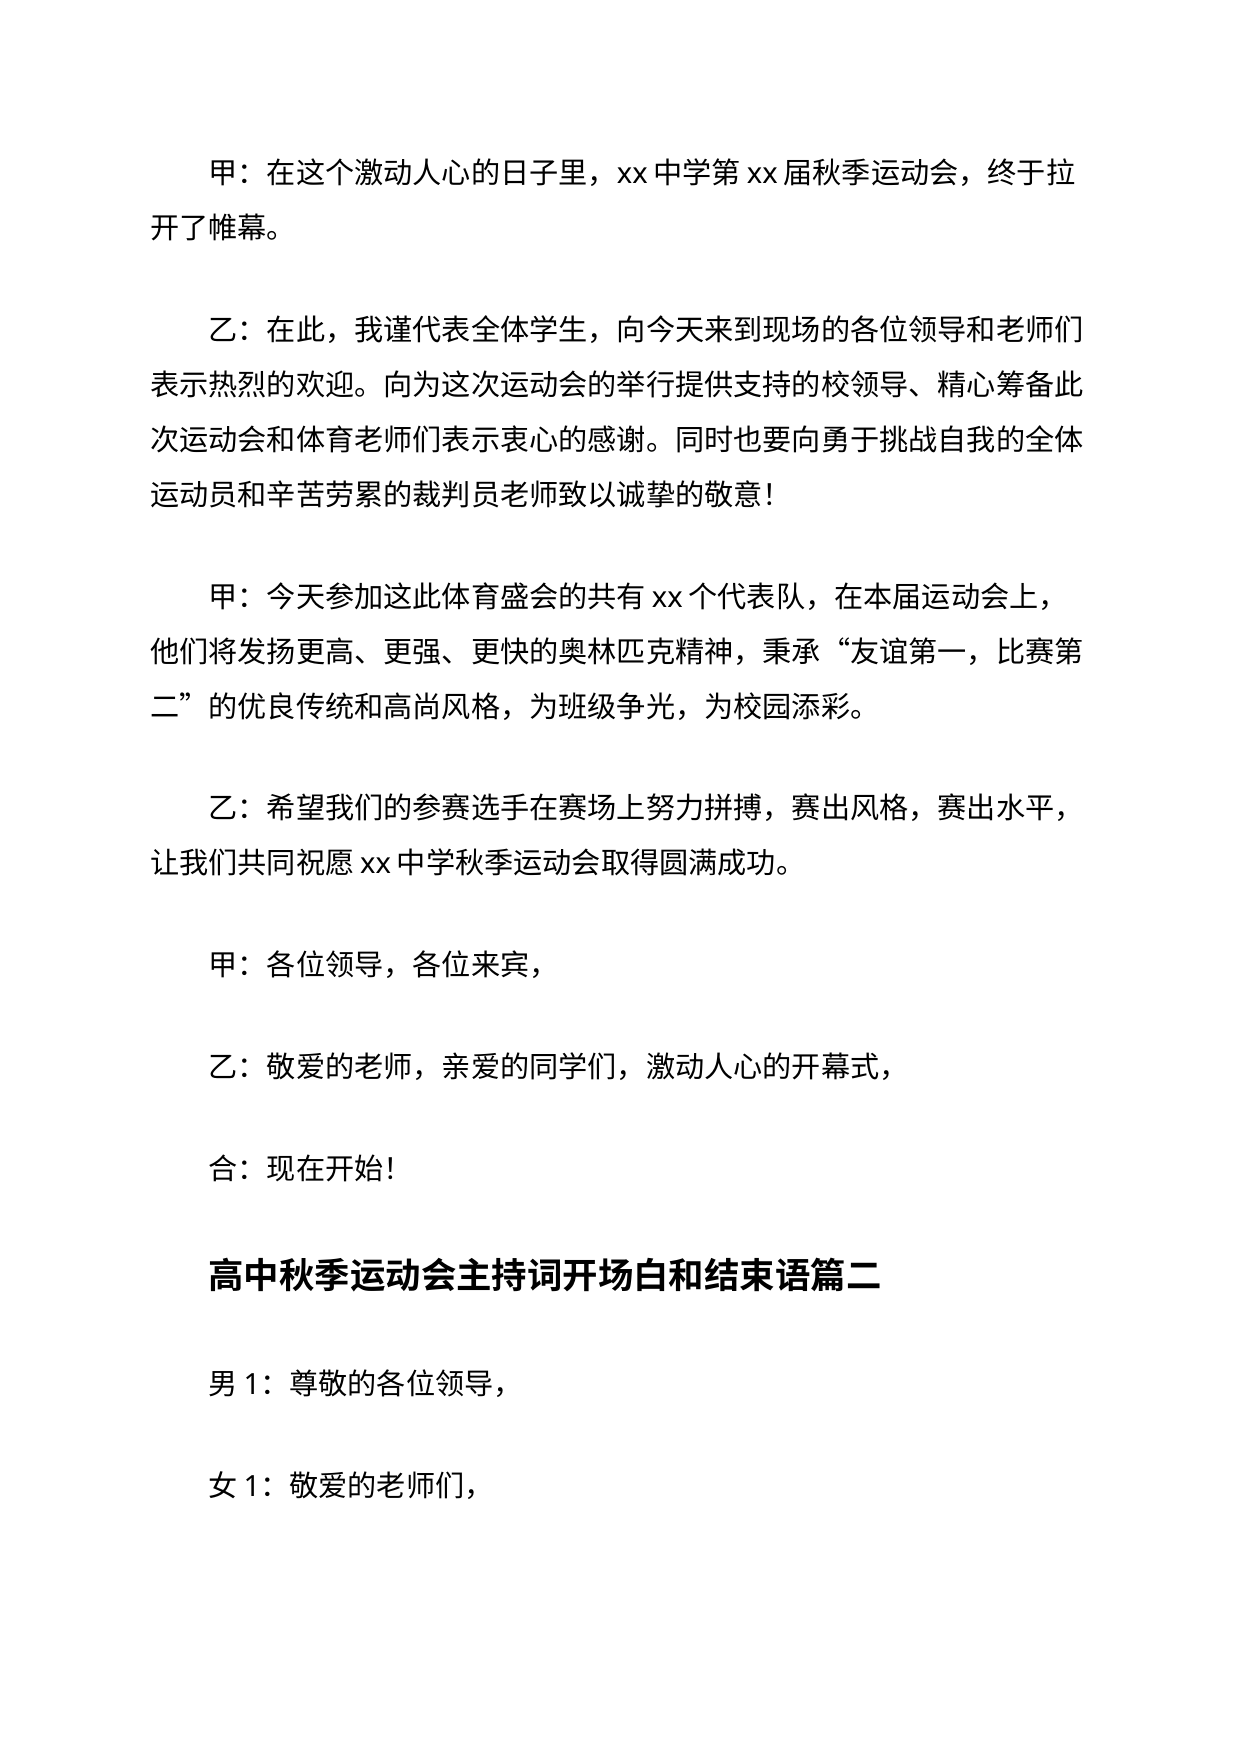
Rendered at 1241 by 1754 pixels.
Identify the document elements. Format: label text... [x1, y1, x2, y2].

text 合：现在开始！ [150, 1145, 1090, 1188]
text 甲：今天参加这此体育盛会的共有xx个代表队，在本届运动会上，他们将发扬更高、更强、更快的奥林匹克精神，秉承“友谊第一，比赛第二”的优良传统和高尚风格，为班级争光，为校园添彩。 [150, 573, 1090, 725]
text 甲：在这个激动人心的日子里，xx中学第xx届秋季运动会，终于拉开了帷幕。 [150, 150, 1090, 247]
text 甲：各位领导，各位来宾， [150, 942, 1090, 984]
text 男1：尊敬的各位领导， [150, 1361, 1090, 1403]
text 乙：希望我们的参赛选手在赛场上努力拼搏，赛出风格，赛出水平，让我们共同祝愿xx中学秋季运动会取得圆满成功。 [150, 785, 1090, 882]
text 乙：敬爱的老师，亲爱的同学们，激动人心的开幕式， [150, 1043, 1090, 1086]
text 女1：敬爱的老师们， [150, 1462, 1090, 1505]
text 乙：在此，我谨代表全体学生，向今天来到现场的各位领导和老师们表示热烈的欢迎。向为这次运动会的举行提供支持的校领导、精心筹备此次运动会和体育老师们表示衷心的感谢。同时也要向勇于挑战自我的全体运动员和辛苦劳累的裁判员老师致以诚挚的敬意！ [150, 307, 1090, 514]
text 高中秋季运动会主持词开场白和结束语篇二 [150, 1247, 1090, 1298]
